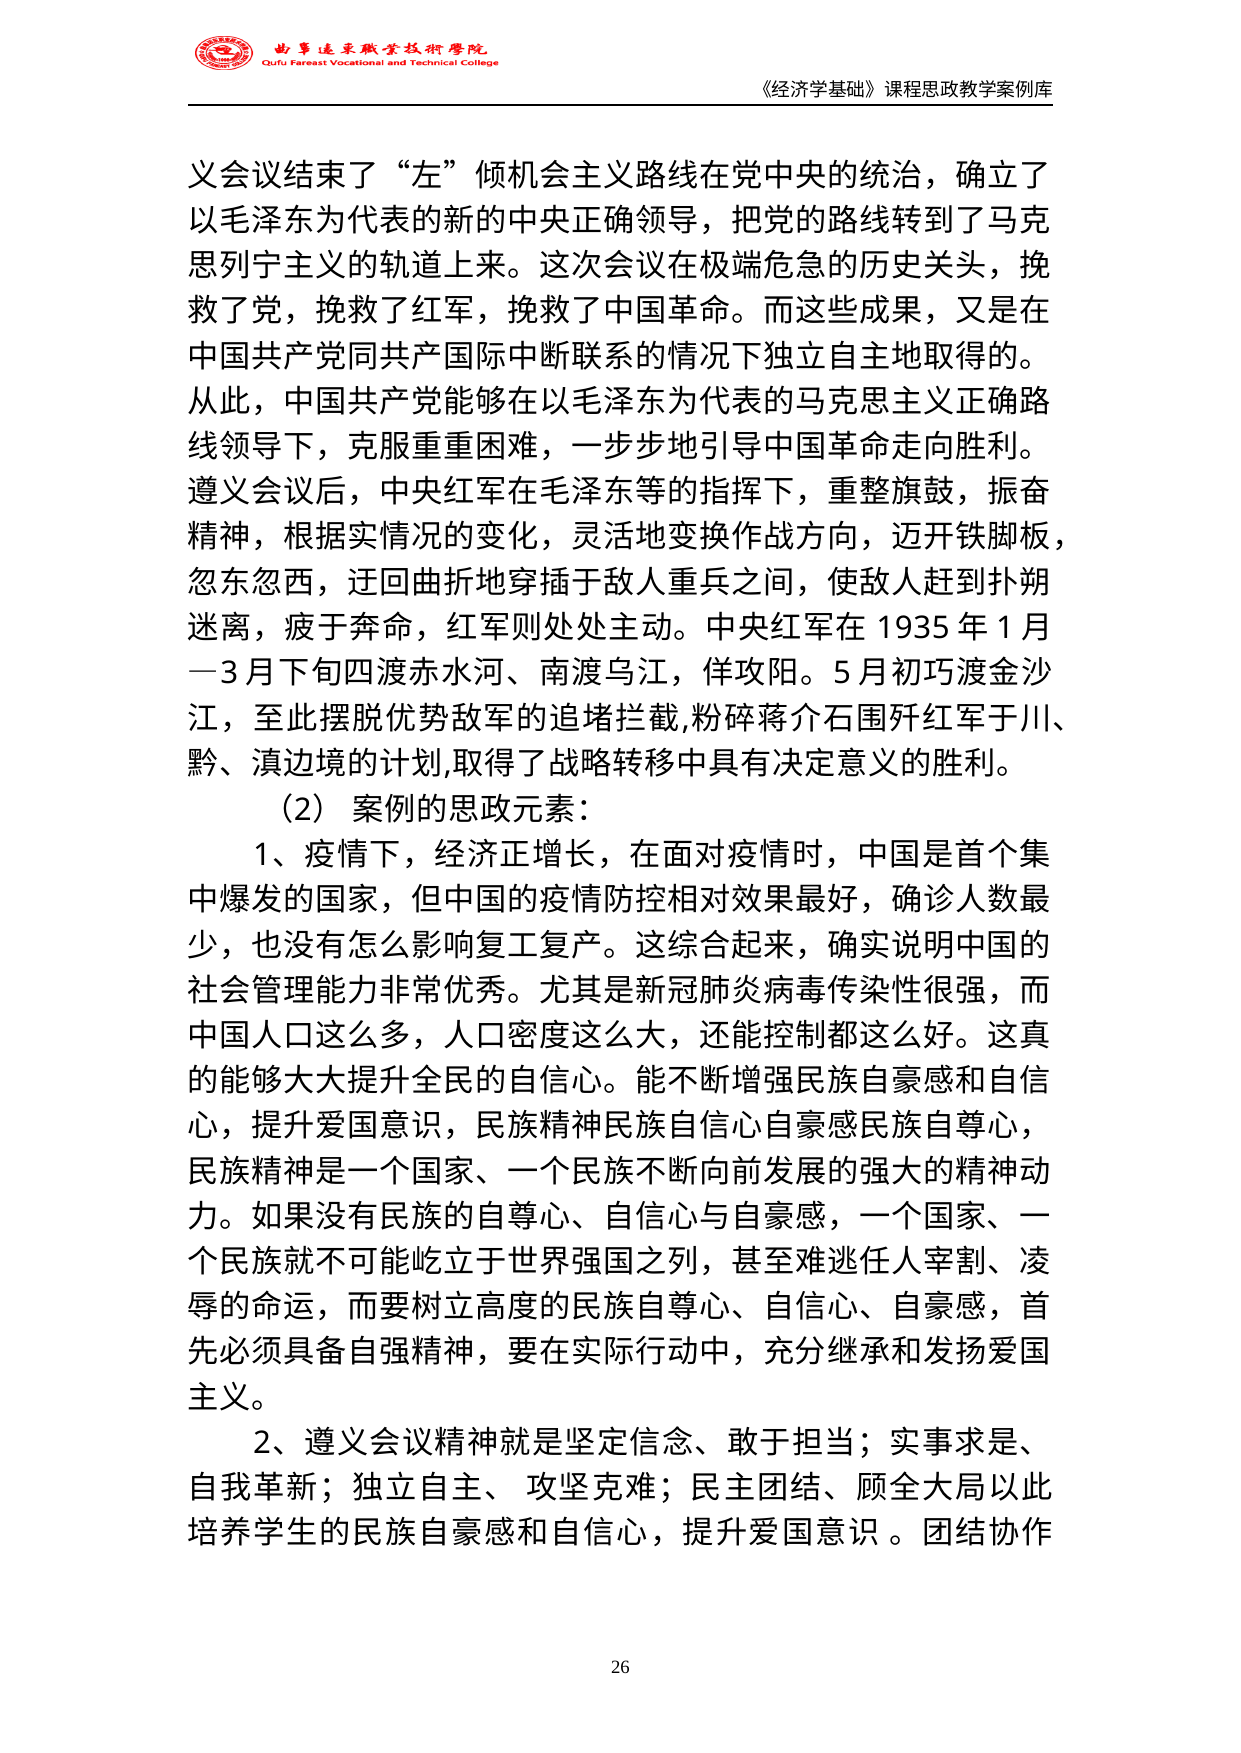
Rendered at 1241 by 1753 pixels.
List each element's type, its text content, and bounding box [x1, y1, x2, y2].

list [187, 150, 1053, 784]
list （2） 案例的思政元素： [187, 784, 1053, 829]
picture [187, 29, 519, 90]
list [187, 1417, 1053, 1553]
list 1、疫情下，经济正增长，在面对疫情时，中国是首个集中爆发的国家，但中国的疫情防控相对效果最好，确诊人数最少，也没有怎么影响复工复产。这综合起来，确实说明中国的社会管理能力非常优秀。尤其是新冠肺炎病毒传染性很强，而中国人口这么多，人口密度这么大，还能控制都这么好。这真的能够大大提升全民的自信心。能不断增强民族自豪感和自信心，提升爱国意识，民族精神民族自信心自豪感民族自尊心，民族精神是一个国家、一个民族不断向前发展的强大的精神动力。如果没有民族的自尊心、自信心与自豪感，一个国家、一个民族就不可能屹立于世界强国之列，甚至难逃任人宰割、凌辱的命运，而要树立高度的民族自尊心、自信心、自豪感，首先必须具备自强精神，要在实际行动中，充分继承和发扬爱国主义。 [187, 829, 1053, 1417]
